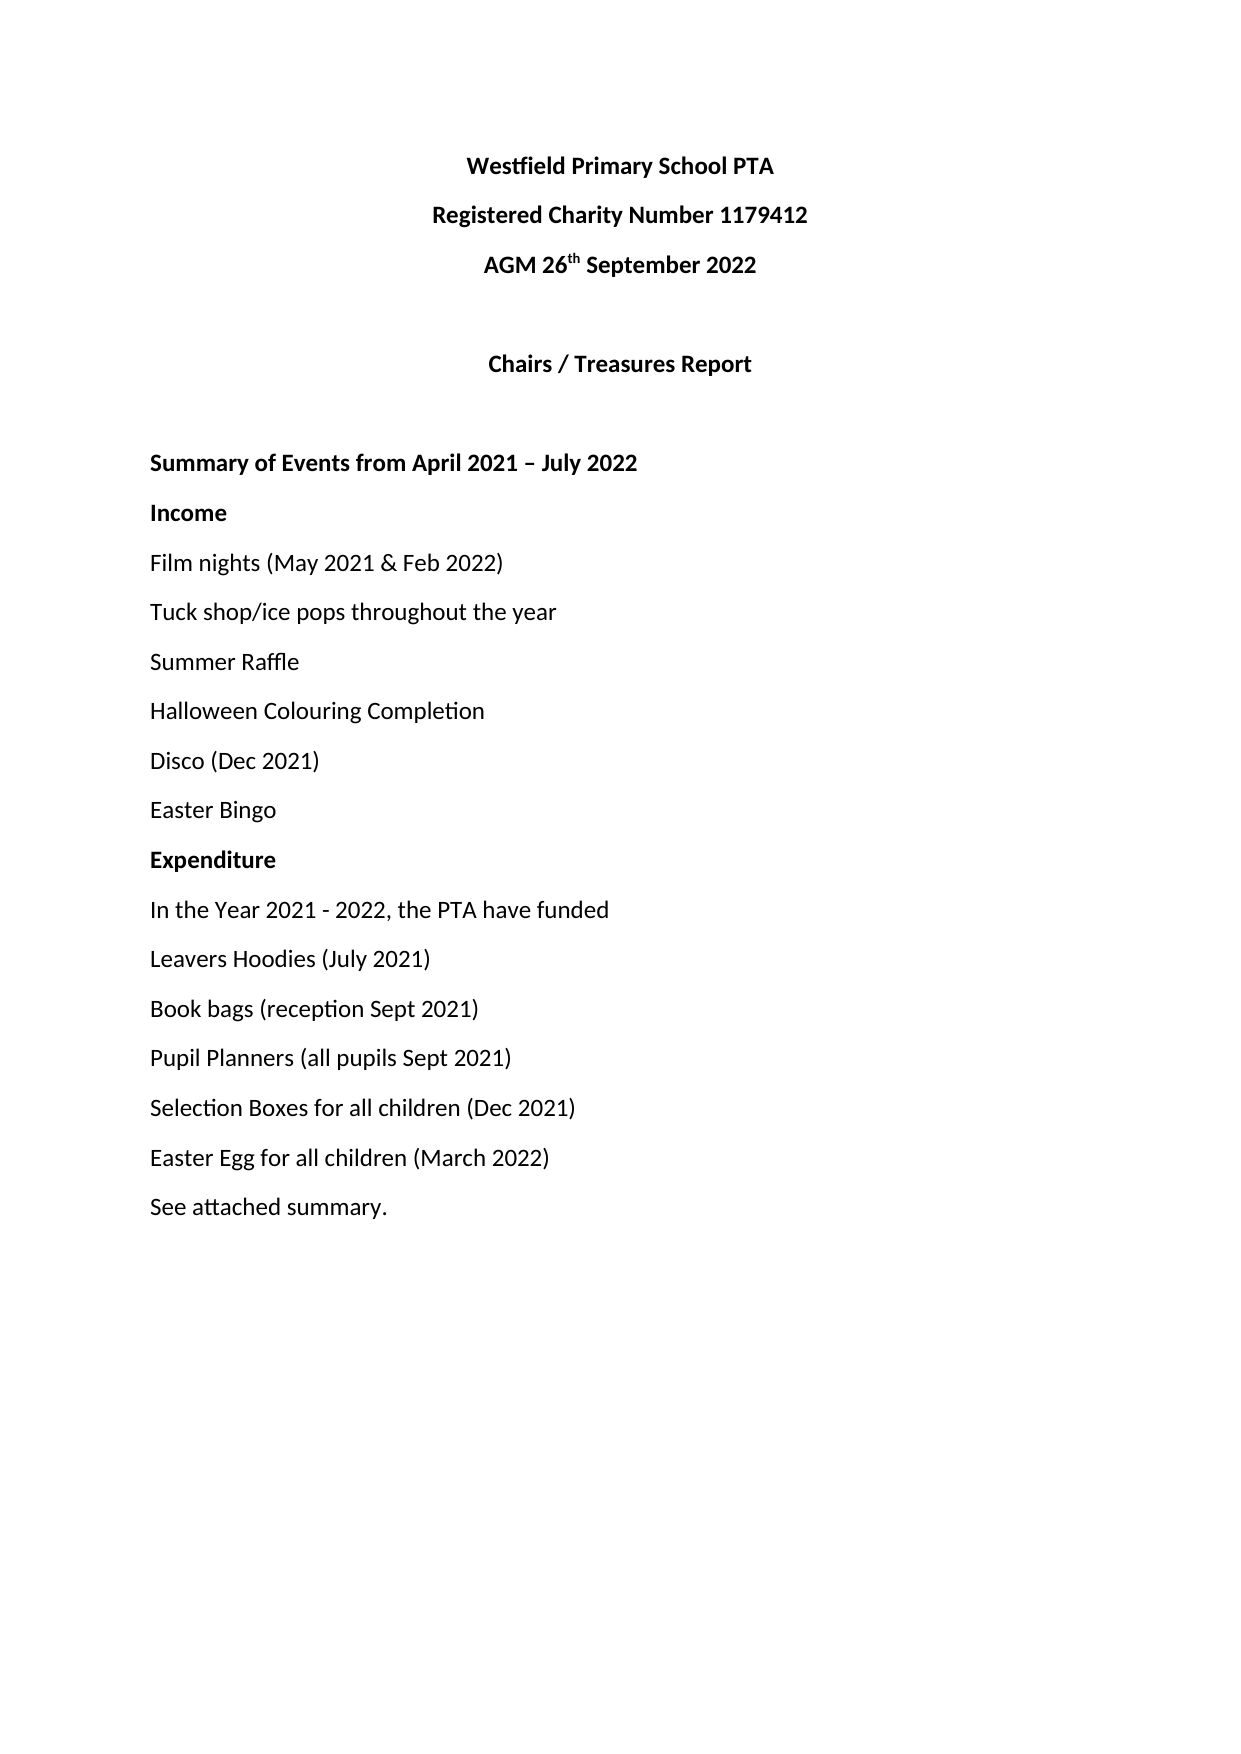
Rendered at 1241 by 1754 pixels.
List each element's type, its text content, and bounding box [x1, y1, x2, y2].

text Summer Raffle [150, 646, 1090, 676]
text Leavers Hoodies (July 2021) [150, 943, 1090, 974]
text AGM 26th September 2022 [150, 249, 1090, 280]
text Selection Boxes for all children (Dec 2021) [150, 1092, 1090, 1123]
text Tuck shop/ice pops throughout the year [150, 596, 1090, 627]
text In the Year 2021 - 2022, the PTA have funded [150, 894, 1090, 924]
text Westfield Primary School PTA [150, 150, 1090, 181]
text Easter Bingo [150, 794, 1090, 825]
text Film nights (May 2021 & Feb 2022) [150, 547, 1090, 577]
text Halloween Colouring Completion [150, 695, 1090, 726]
text Income [150, 497, 1090, 528]
text Expenditure [150, 844, 1090, 875]
text Disco (Dec 2021) [150, 745, 1090, 776]
text Easter Egg for all children (March 2022) [150, 1142, 1090, 1172]
text Book bags (reception Sept 2021) [150, 993, 1090, 1023]
text Pupil Planners (all pupils Sept 2021) [150, 1042, 1090, 1073]
text Chairs / Treasures Report [150, 348, 1090, 379]
text Summary of Events from April 2021 – July 2022 [150, 447, 1090, 478]
text See attached summary. [150, 1191, 1090, 1222]
text Registered Charity Number 1179412 [150, 199, 1090, 230]
